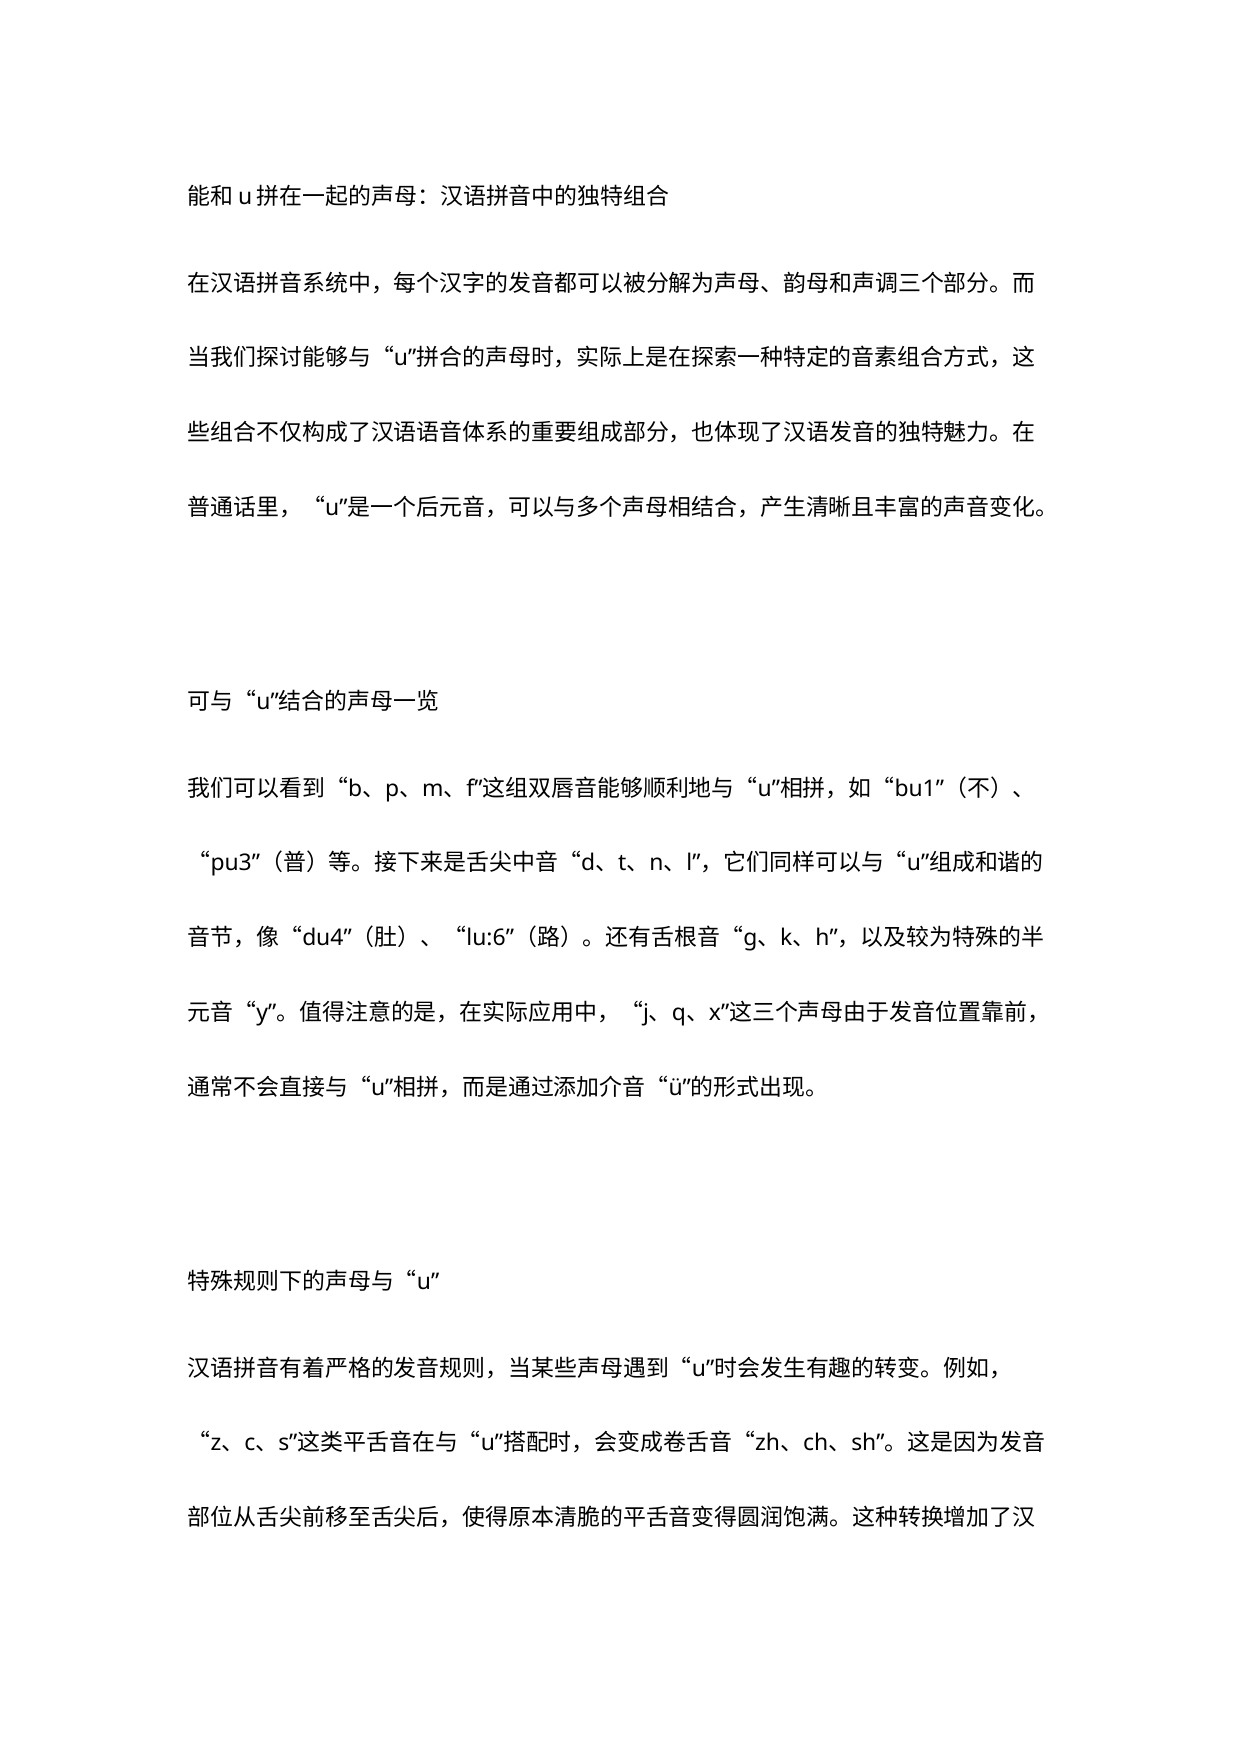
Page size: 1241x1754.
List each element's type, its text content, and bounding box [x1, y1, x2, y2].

text 在汉语拼音系统中，每个汉字的发音都可以被分解为声母、韵母和声调三个部分。而当我们探讨能够与“u”拼合的声母时，实际上是在探索一种特定的音素组合方式，这些组合不仅构成了汉语语音体系的重要组成部分，也体现了汉语发音的独特魅力。在普通话里，“u”是一个后元音，可以与多个声母相结合，产生清晰且丰富的声音变化。 [187, 249, 1053, 538]
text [187, 1333, 1053, 1548]
text 我们可以看到“b、p、m、f”这组双唇音能够顺利地与“u”相拼，如“bu1”（不）、“pu3”（普）等。接下来是舌尖中音“d、t、n、l”，它们同样可以与“u”组成和谐的音节，像“du4”（肚）、“lu:6”（路）。还有舌根音“g、k、h”，以及较为特殊的半元音“y”。值得注意的是，在实际应用中，“j、q、x”这三个声母由于发音位置靠前，通常不会直接与“u”相拼，而是通过添加介音“ü”的形式出现。 [187, 754, 1053, 1117]
text 可与“u”结合的声母一览 [187, 667, 1053, 732]
text 特殊规则下的声母与“u” [187, 1247, 1053, 1312]
text 能和u拼在一起的声母：汉语拼音中的独特组合 [187, 162, 1053, 227]
